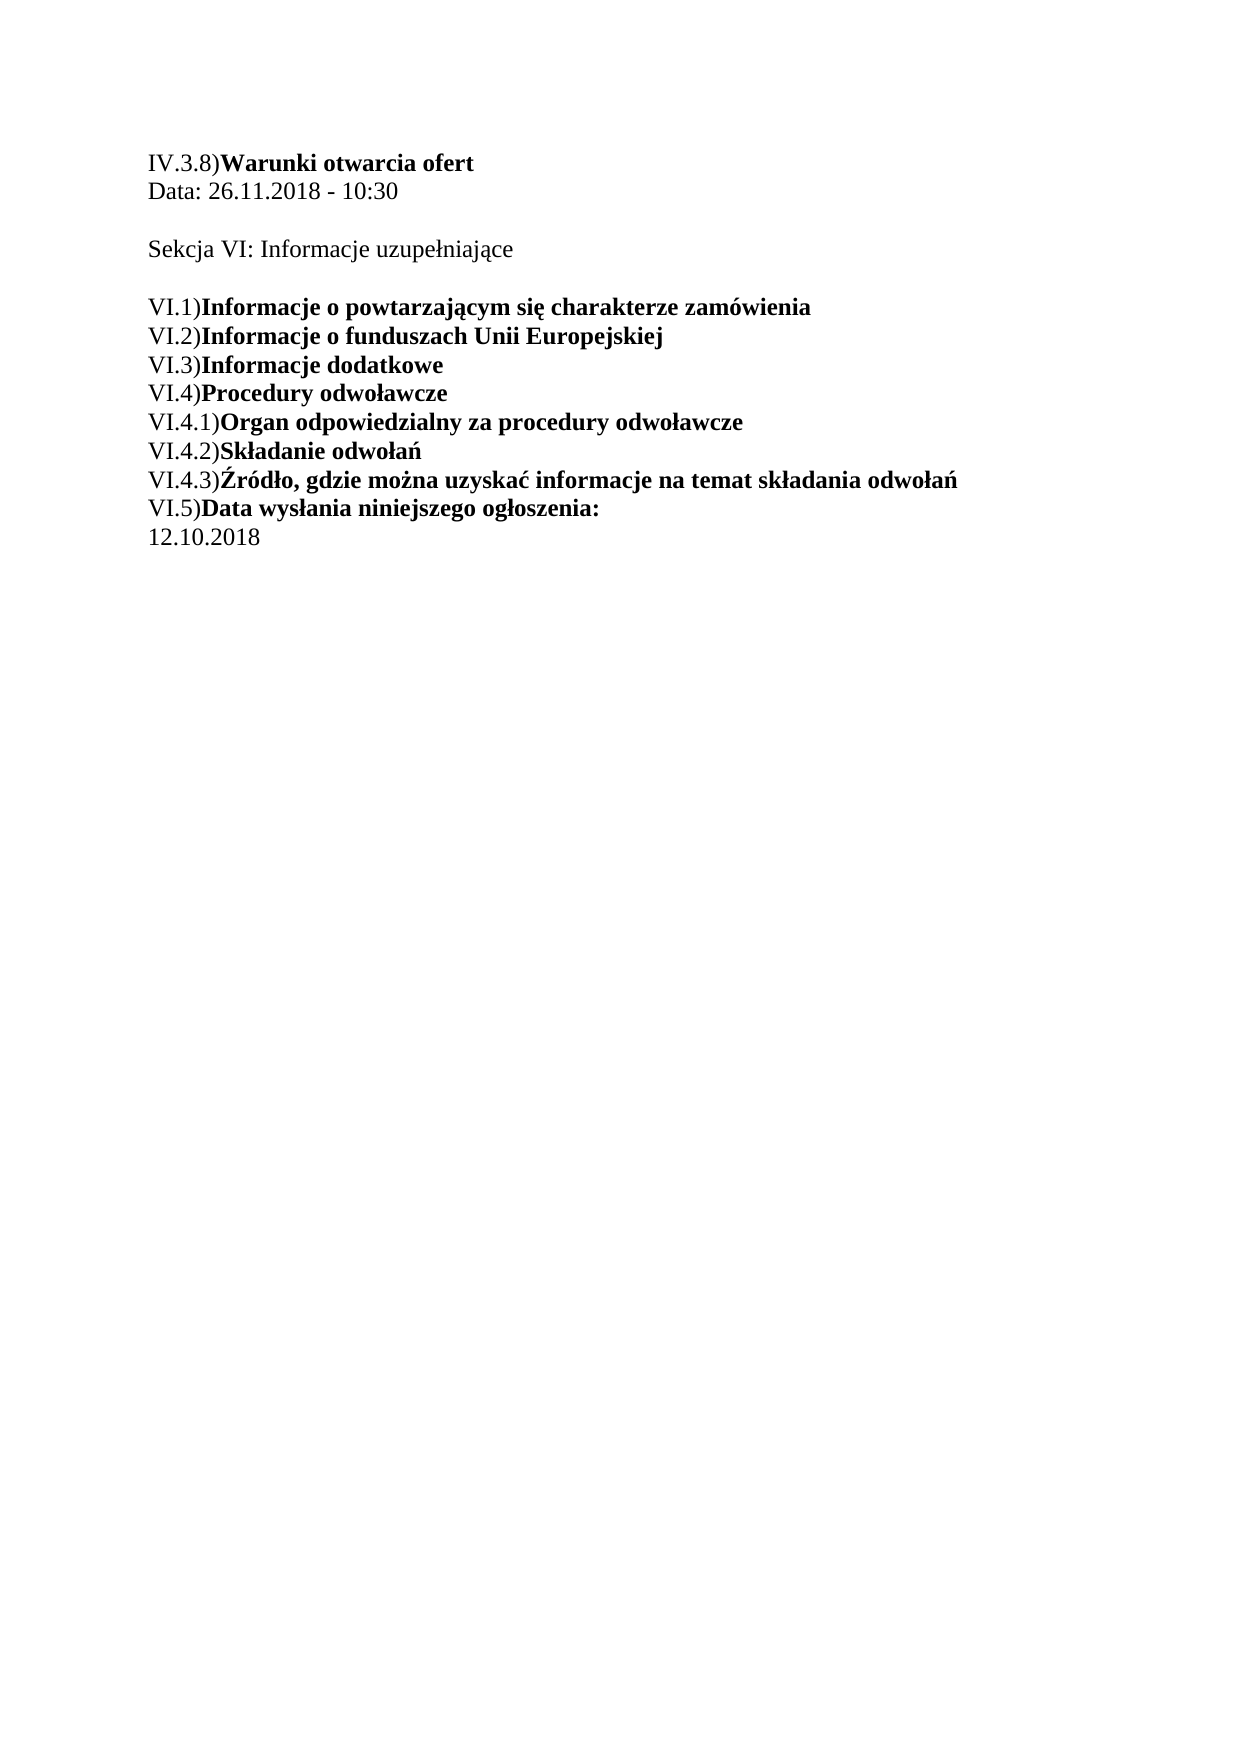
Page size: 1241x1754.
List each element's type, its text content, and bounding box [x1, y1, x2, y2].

text VI.2)Informacje o funduszach Unii Europejskiej [148, 321, 1093, 350]
text VI.1)Informacje o powtarzającym się charakterze zamówienia [148, 292, 1093, 321]
text VI.4.2)Składanie odwołań [148, 436, 1093, 465]
text Sekcja VI: Informacje uzupełniające [148, 234, 1093, 263]
text 12.10.2018 [148, 522, 1093, 551]
text VI.5)Data wysłania niniejszego ogłoszenia: [148, 493, 1093, 522]
text Data: 26.11.2018 - 10:30 [148, 176, 1093, 205]
text VI.4.3)Źródło, gdzie można uzyskać informacje na temat składania odwołań [148, 465, 1093, 493]
text VI.3)Informacje dodatkowe [148, 350, 1093, 378]
text VI.4.1)Organ odpowiedzialny za procedury odwoławcze [148, 407, 1093, 436]
text IV.3.8)Warunki otwarcia ofert [148, 148, 1093, 176]
text VI.4)Procedury odwoławcze [148, 378, 1093, 407]
